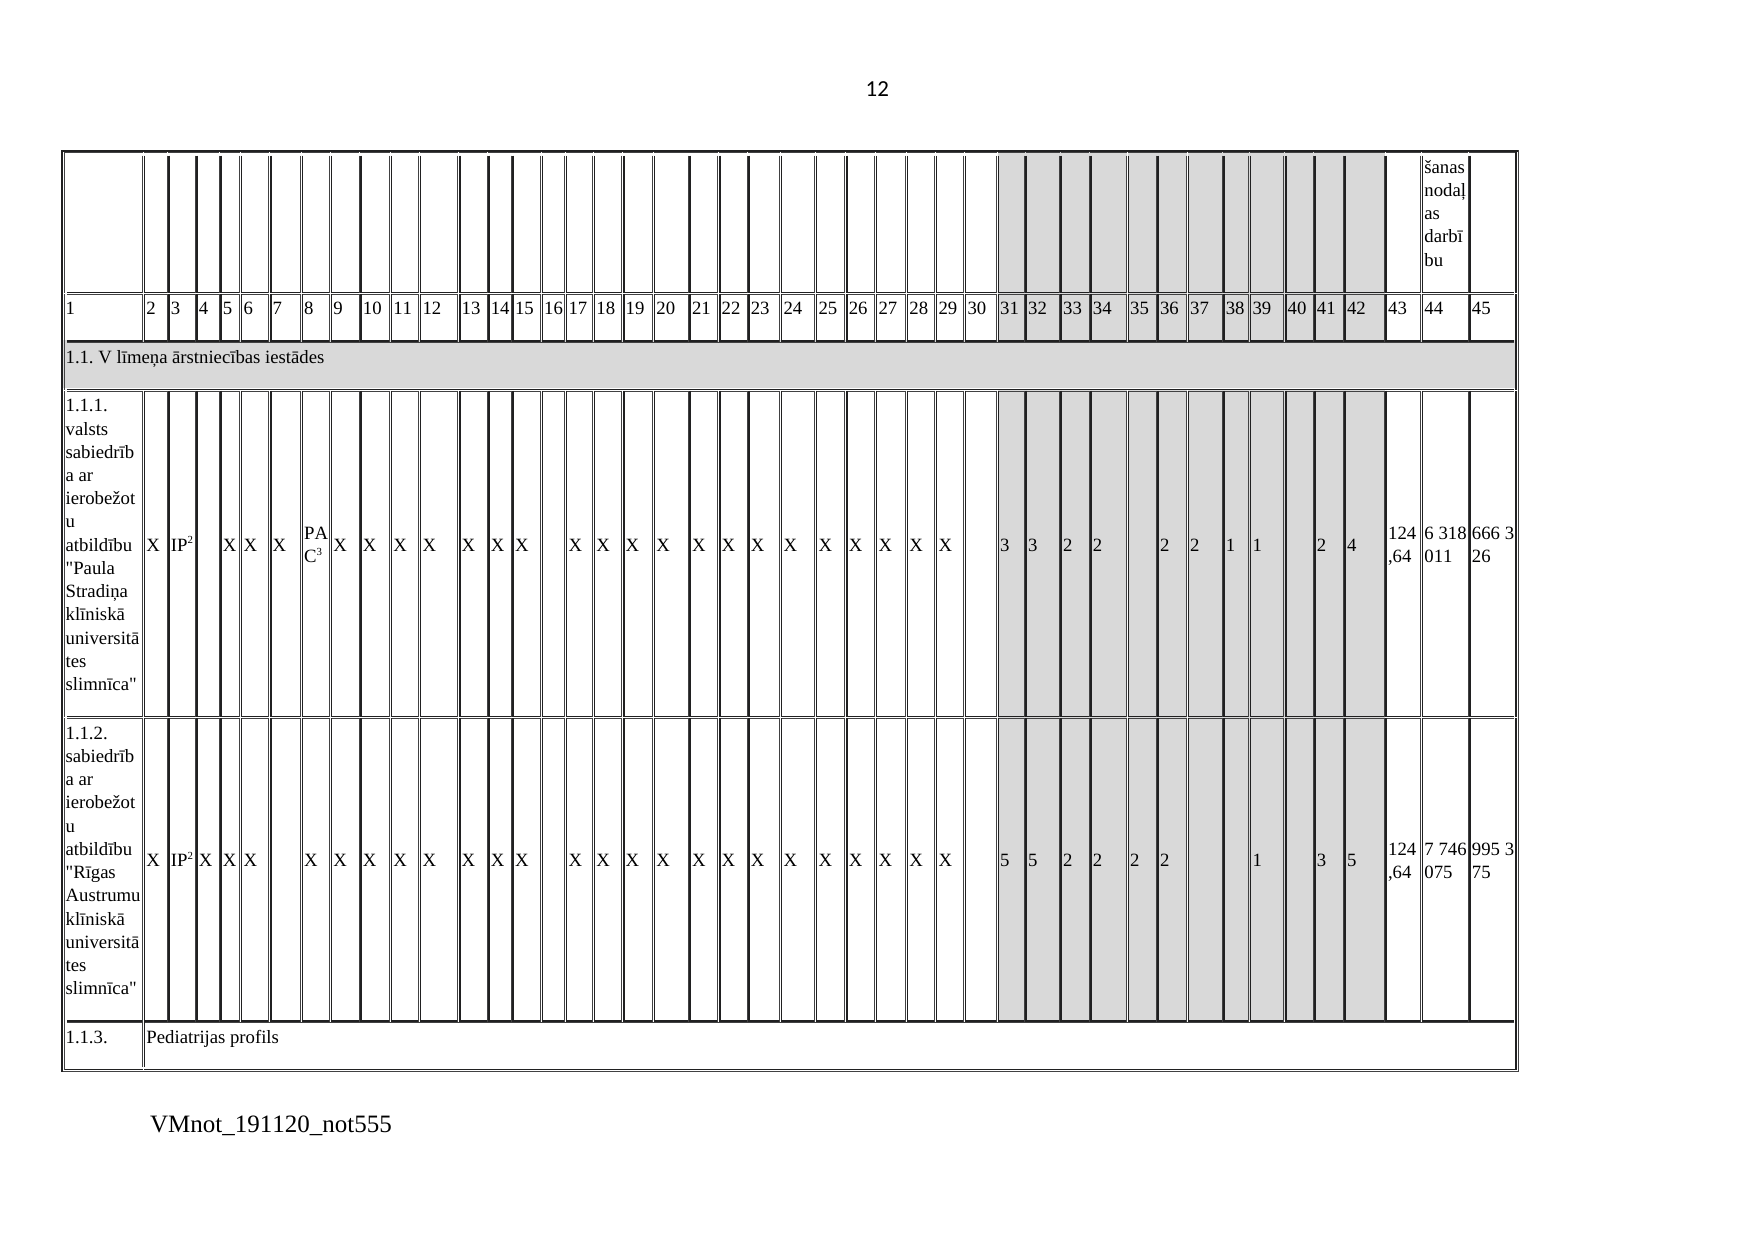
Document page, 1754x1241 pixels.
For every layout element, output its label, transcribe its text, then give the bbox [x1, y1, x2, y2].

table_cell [654, 153, 689, 291]
table_cell 16 [543, 295, 564, 340]
table_cell X [461, 392, 487, 716]
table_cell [1344, 153, 1385, 291]
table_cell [719, 152, 748, 291]
table_cell X [750, 719, 779, 1020]
table_cell pe- diat- rija [301, 153, 331, 291]
table_cell X [332, 392, 359, 716]
table_cell X [721, 392, 747, 716]
table_cell 43 [1387, 295, 1420, 340]
table_cell 12 [421, 295, 457, 340]
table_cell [512, 153, 541, 291]
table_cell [1090, 153, 1127, 291]
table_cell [420, 152, 459, 291]
table_cell 3 [999, 392, 1024, 716]
table_cell 37 [1189, 295, 1222, 340]
table_cell [543, 719, 564, 1020]
table_cell [198, 392, 219, 716]
table_cell [272, 719, 300, 1020]
table_cell neiro- loģija [360, 153, 391, 291]
table_cell insul- ta vie- nība [459, 152, 488, 291]
table_cell 5 [999, 719, 1024, 1020]
table_cell 2 [1159, 392, 1186, 716]
table_cell 3 [170, 295, 195, 340]
table_cell neiro- ķirurgs [1250, 152, 1285, 291]
table_cell [1189, 719, 1222, 1020]
table_cell X [937, 719, 963, 1020]
table_cell X [145, 392, 167, 716]
table_cell 33 [1062, 295, 1089, 340]
table_cell 1.1.1. valsts sabiedrība ar ierobežotu atbildību "Paula Stradiņa klīniskā universitātes slimnīca" [65, 389, 142, 716]
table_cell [1223, 153, 1250, 291]
table_cell 21 [691, 295, 717, 340]
table_cell 11 [392, 295, 418, 340]
table_cell 14 [490, 295, 511, 340]
table_cell 18 [595, 295, 621, 340]
table_cell 42 [1346, 295, 1384, 340]
table_cell 2 [1189, 392, 1222, 716]
table_cell X [490, 392, 511, 716]
table_cell narko- loģija [965, 153, 997, 291]
table_cell [1287, 392, 1313, 716]
table_cell 5 [1346, 719, 1384, 1020]
table_cell Pediatrijas profils [144, 1020, 1515, 1068]
table_cell 1 [65, 291, 142, 340]
table_cell X [908, 719, 934, 1020]
table_cell 2 [1092, 719, 1126, 1020]
table_cell 22 [721, 295, 747, 340]
table_cell 29 [937, 295, 963, 340]
table_cell X [655, 719, 688, 1020]
table_cell 35 [1129, 295, 1156, 340]
table_cell 3 [1027, 392, 1059, 716]
table_cell X [782, 392, 814, 716]
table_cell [331, 152, 360, 291]
table_cell onko- loģija [689, 152, 719, 291]
table_cell 32 [1027, 295, 1059, 340]
table_cell X [567, 719, 592, 1020]
table_cell 38 [1225, 295, 1248, 340]
table_cell [1129, 392, 1156, 716]
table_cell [907, 153, 936, 291]
table_cell X [817, 719, 844, 1020]
table_cell 1.1. V līmeņa ārstniecības iestādes [65, 340, 1515, 388]
table_cell 5 [1027, 719, 1059, 1020]
table_cell 2 [1062, 392, 1089, 716]
table_cell neiro- ķirur- ģija [816, 152, 846, 291]
table_cell kar- dio- loģija [594, 152, 623, 291]
table_cell X [937, 392, 963, 716]
table_cell [966, 719, 996, 1020]
table_cell 8 [303, 295, 329, 340]
table_cell 3 [1316, 719, 1343, 1020]
table_cell 45 [1471, 291, 1516, 340]
table_cell X [877, 392, 905, 716]
table_cell X [392, 719, 418, 1020]
table_cell X [877, 719, 905, 1020]
table_cell 17 [567, 295, 592, 340]
table_cell 9 [332, 295, 359, 340]
table_cell pul- mono- loģija [748, 153, 781, 291]
table_cell 19 [625, 295, 652, 340]
table_cell 10 [362, 295, 389, 340]
table_cell 28 [908, 295, 934, 340]
table_cell X [595, 719, 621, 1020]
table_cell 31 [999, 295, 1024, 340]
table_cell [1314, 153, 1344, 291]
table_cell 36 [1159, 295, 1186, 340]
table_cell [846, 153, 876, 291]
table_cell 995 375 [1469, 716, 1517, 1020]
table_cell X [817, 392, 844, 716]
table_cell X [145, 719, 167, 1020]
table_cell X [595, 392, 621, 716]
table_cell X [848, 719, 874, 1020]
table_cell neiro- logs [1157, 153, 1187, 291]
table_cell 2 [1129, 719, 1156, 1020]
table_cell X [908, 392, 934, 716]
table_cell 4 [1346, 392, 1384, 716]
table_cell 34 [1092, 295, 1126, 340]
table_cell gi- neko- lo- ģija [241, 152, 270, 291]
table_cell X [461, 719, 487, 1020]
table_cell ap- rūpe [196, 152, 220, 291]
table_cell 24 [782, 295, 814, 340]
table_cell 26 [848, 295, 874, 340]
table_cell X [222, 719, 239, 1020]
table_cell tera- pija [144, 152, 168, 291]
table_cell ķirurgs [1025, 153, 1060, 291]
table_cell trau- mato- logs [1128, 153, 1157, 291]
table_cell X [362, 392, 389, 716]
table_cell 23 [750, 295, 779, 340]
table_cell 2 [1092, 392, 1126, 716]
table_cell 44 [1423, 295, 1468, 340]
table_cell in- fek- cijas [488, 153, 512, 291]
table_cell X [655, 392, 688, 716]
table_cell 6 [242, 295, 268, 340]
table_cell 15 [514, 295, 540, 340]
table_cell 6 318 011 [1423, 392, 1468, 716]
table_cell 2 [145, 295, 167, 340]
table_cell 39 [1251, 295, 1283, 340]
table_cell 40 [1287, 295, 1313, 340]
table_cell X [272, 392, 300, 716]
table_cell [543, 392, 564, 716]
table_cell [1225, 719, 1248, 1020]
table_cell uro- loģija [391, 153, 420, 291]
table_cell 666 326 [1471, 389, 1516, 716]
table_cell X [782, 719, 814, 1020]
table_cell 25 [817, 295, 844, 340]
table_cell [781, 153, 816, 291]
table_cell X [691, 719, 717, 1020]
table_cell 5 [222, 295, 239, 340]
table_cell X [242, 392, 268, 716]
table_cell 1 [1251, 719, 1283, 1020]
table_cell X [721, 719, 747, 1020]
table_cell nefro- loģija [623, 153, 654, 291]
table_cell 7 [272, 295, 300, 340]
table_cell X [303, 719, 329, 1020]
table_cell 124,64 [1387, 392, 1420, 716]
table_cell inter- nists [998, 153, 1025, 291]
table_cell psihi- atrs [1285, 152, 1314, 291]
table_cell 41 [1316, 295, 1343, 340]
table_cell [1287, 719, 1313, 1020]
table_cell 124,64 [1387, 719, 1420, 1020]
table_cell X [421, 392, 457, 716]
table_cell X [332, 719, 359, 1020]
table_cell X [514, 719, 540, 1020]
table_cell X [625, 719, 652, 1020]
table_cell X [222, 392, 239, 716]
table_cell X [392, 392, 418, 716]
table_cell 1 [1251, 392, 1283, 716]
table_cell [65, 1020, 144, 1068]
table_cell 13 [461, 295, 487, 340]
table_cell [1469, 153, 1515, 291]
table_cell 1.1.2. sabiedrība ar ierobežotu atbildību "Rīgas Austrumu klīniskā universitātes slimnīca" [63, 716, 144, 1020]
table_cell IP2 [170, 392, 195, 716]
table_cell X [750, 392, 779, 716]
table_cell PAC3 [303, 392, 329, 716]
table_cell ķi- rur- ģija [220, 153, 241, 291]
table_cell reha- bili- tācija [566, 153, 594, 291]
table_cell X [362, 719, 389, 1020]
table_cell X [421, 719, 457, 1020]
table_cell X [490, 719, 511, 1020]
table_cell X [567, 392, 592, 716]
table_cell X [848, 392, 874, 716]
table_cell X [625, 392, 652, 716]
table_cell 20 [655, 295, 688, 340]
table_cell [168, 153, 196, 291]
table_cell kardio- logs [1188, 152, 1223, 291]
table_cell 1 [1225, 392, 1248, 716]
table_cell 2 [1062, 719, 1089, 1020]
table_cell X [514, 392, 540, 716]
table_cell 2 [1316, 392, 1343, 716]
table_cell 7 746 075 [1423, 719, 1468, 1020]
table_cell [1060, 152, 1090, 291]
table_cell [966, 392, 996, 716]
table_cell endo- krino- loģija [876, 153, 907, 291]
table_cell 27 [877, 295, 905, 340]
table_cell psi- hiat- rija [541, 153, 566, 291]
table_cell X [242, 719, 268, 1020]
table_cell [270, 153, 301, 291]
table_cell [1422, 152, 1469, 291]
table_cell 30 [966, 295, 996, 340]
table_cell IP2 [170, 719, 195, 1020]
table_cell ofta- lmo- loģija [936, 153, 965, 291]
table_cell 4 [198, 295, 219, 340]
table_cell X [691, 392, 717, 716]
table_cell 2 [1159, 719, 1186, 1020]
table_cell X [198, 719, 219, 1020]
